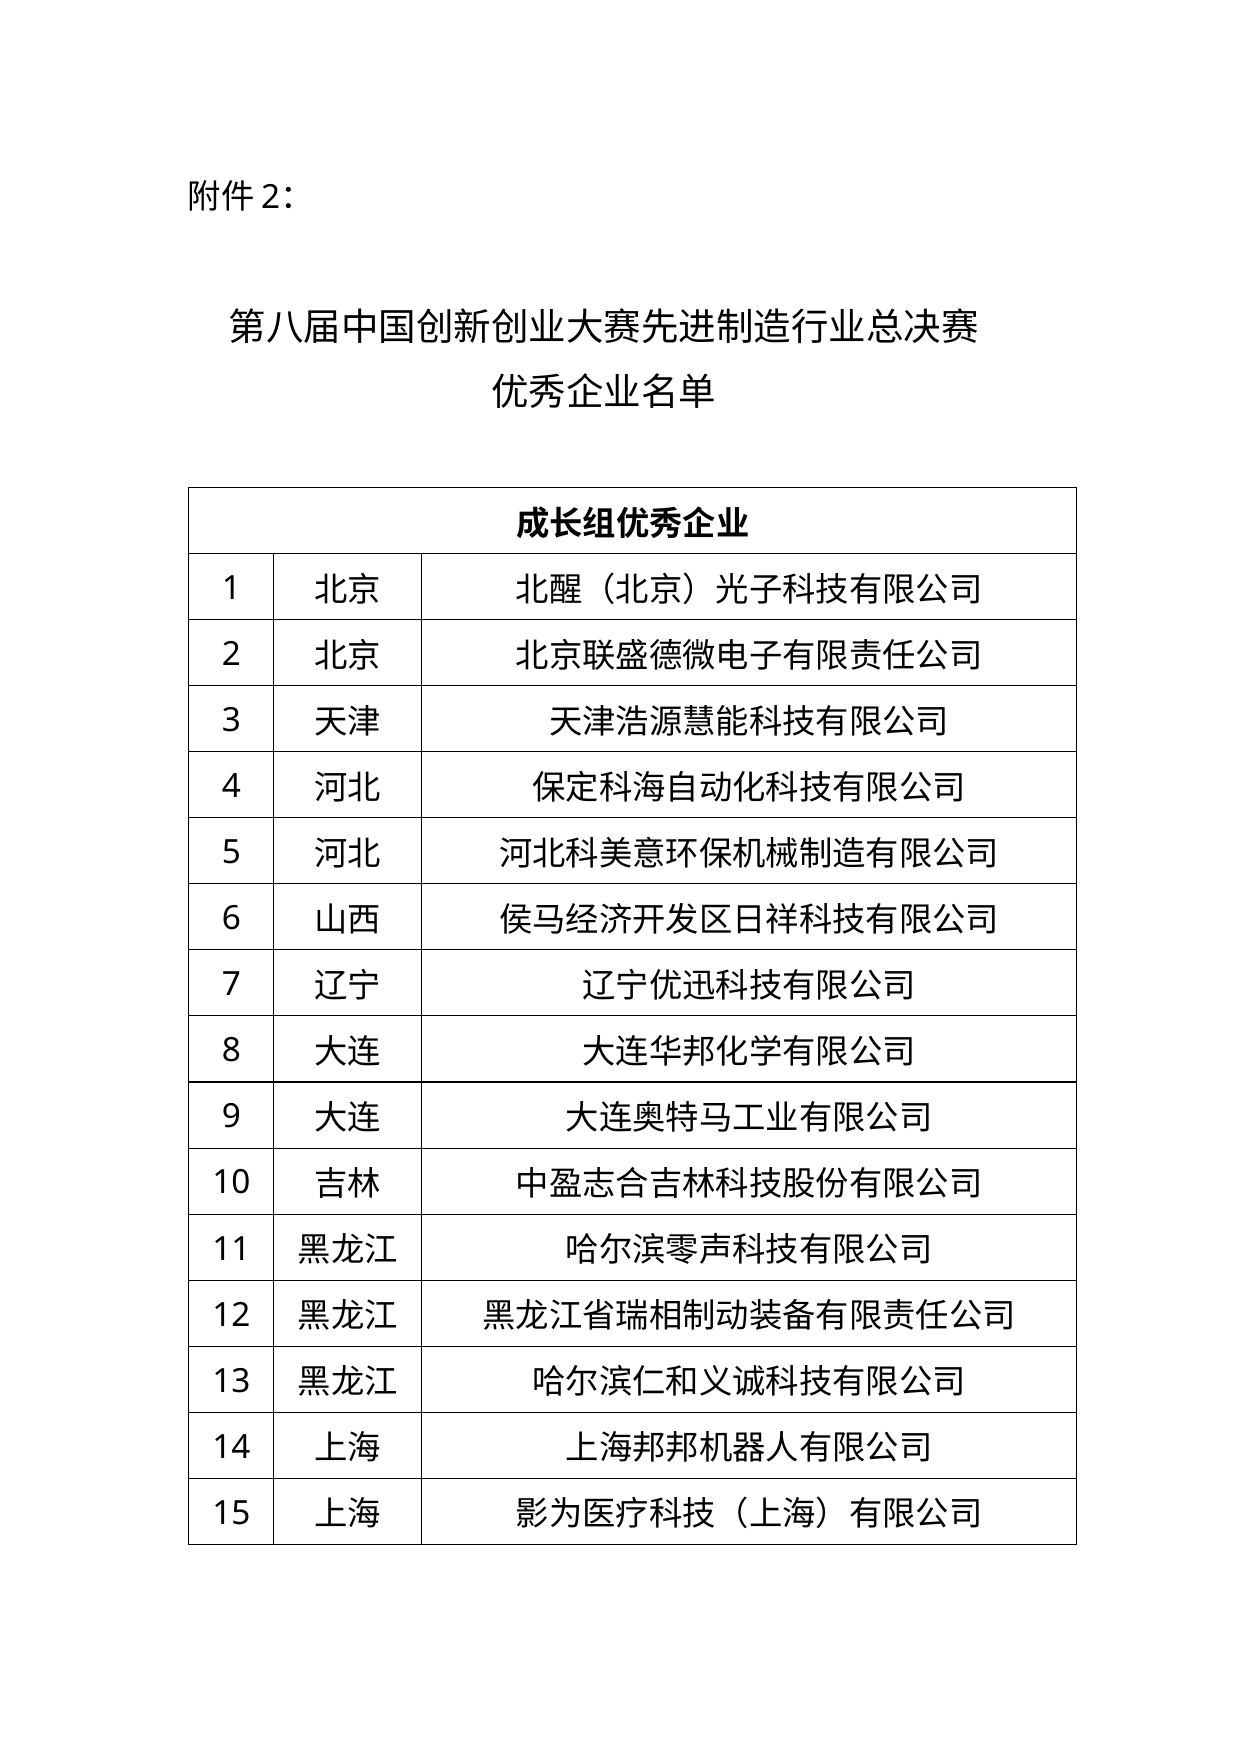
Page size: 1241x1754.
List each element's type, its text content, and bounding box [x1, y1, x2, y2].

table_cell 上海 [274, 1479, 421, 1544]
table_cell 哈尔滨仁和义诚科技有限公司 [422, 1347, 1076, 1412]
table_cell 辽宁 [274, 950, 421, 1015]
text 优秀企业名单 [187, 357, 1019, 422]
table_cell 北醒（北京）光子科技有限公司 [422, 554, 1076, 619]
table_cell 河北 [274, 752, 421, 817]
table_cell 河北科美意环保机械制造有限公司 [422, 818, 1076, 883]
table_cell 北京 [274, 554, 421, 619]
table_cell 5 [189, 818, 273, 883]
table_cell 黑龙江 [274, 1281, 421, 1346]
table_cell 吉林 [274, 1149, 421, 1213]
table_cell 4 [189, 752, 273, 817]
table_cell 3 [189, 686, 273, 751]
table_cell 黑龙江省瑞相制动装备有限责任公司 [422, 1281, 1076, 1346]
table_cell 天津浩源慧能科技有限公司 [422, 686, 1076, 751]
table_header 成长组优秀企业 [189, 488, 1076, 553]
table_cell 侯马经济开发区日祥科技有限公司 [422, 884, 1076, 949]
table_cell 上海 [274, 1413, 421, 1478]
table_cell 15 [189, 1479, 273, 1544]
table_cell 辽宁优迅科技有限公司 [422, 950, 1076, 1015]
table_cell 2 [189, 620, 273, 685]
table_cell 北京 [274, 620, 421, 685]
table_cell 12 [189, 1281, 273, 1346]
table_cell 14 [189, 1413, 273, 1478]
table_cell 黑龙江 [274, 1347, 421, 1412]
table_cell 哈尔滨零声科技有限公司 [422, 1215, 1076, 1279]
table_cell 大连 [274, 1083, 421, 1147]
table_cell 8 [189, 1016, 273, 1081]
table_cell 大连 [274, 1016, 421, 1081]
table_cell 9 [189, 1083, 273, 1147]
text 附件2： [187, 162, 1019, 227]
table_cell 河北 [274, 818, 421, 883]
table_cell 7 [189, 950, 273, 1015]
table_cell 13 [189, 1347, 273, 1412]
table_cell 保定科海自动化科技有限公司 [422, 752, 1076, 817]
table_cell 上海邦邦机器人有限公司 [422, 1413, 1076, 1478]
table_cell 10 [189, 1149, 273, 1213]
table_cell 黑龙江 [274, 1215, 421, 1279]
table_cell 山西 [274, 884, 421, 949]
table_cell 影为医疗科技（上海）有限公司 [422, 1479, 1076, 1544]
table_cell 中盈志合吉林科技股份有限公司 [422, 1149, 1076, 1213]
table_cell 天津 [274, 686, 421, 751]
table_cell 1 [189, 554, 273, 619]
table_cell 6 [189, 884, 273, 949]
text 第八届中国创新创业大赛先进制造行业总决赛 [187, 292, 1019, 357]
table_cell 大连华邦化学有限公司 [422, 1016, 1076, 1081]
table_cell 大连奥特马工业有限公司 [422, 1083, 1076, 1147]
table_cell 11 [189, 1215, 273, 1279]
table_cell 北京联盛德微电子有限责任公司 [422, 620, 1076, 685]
